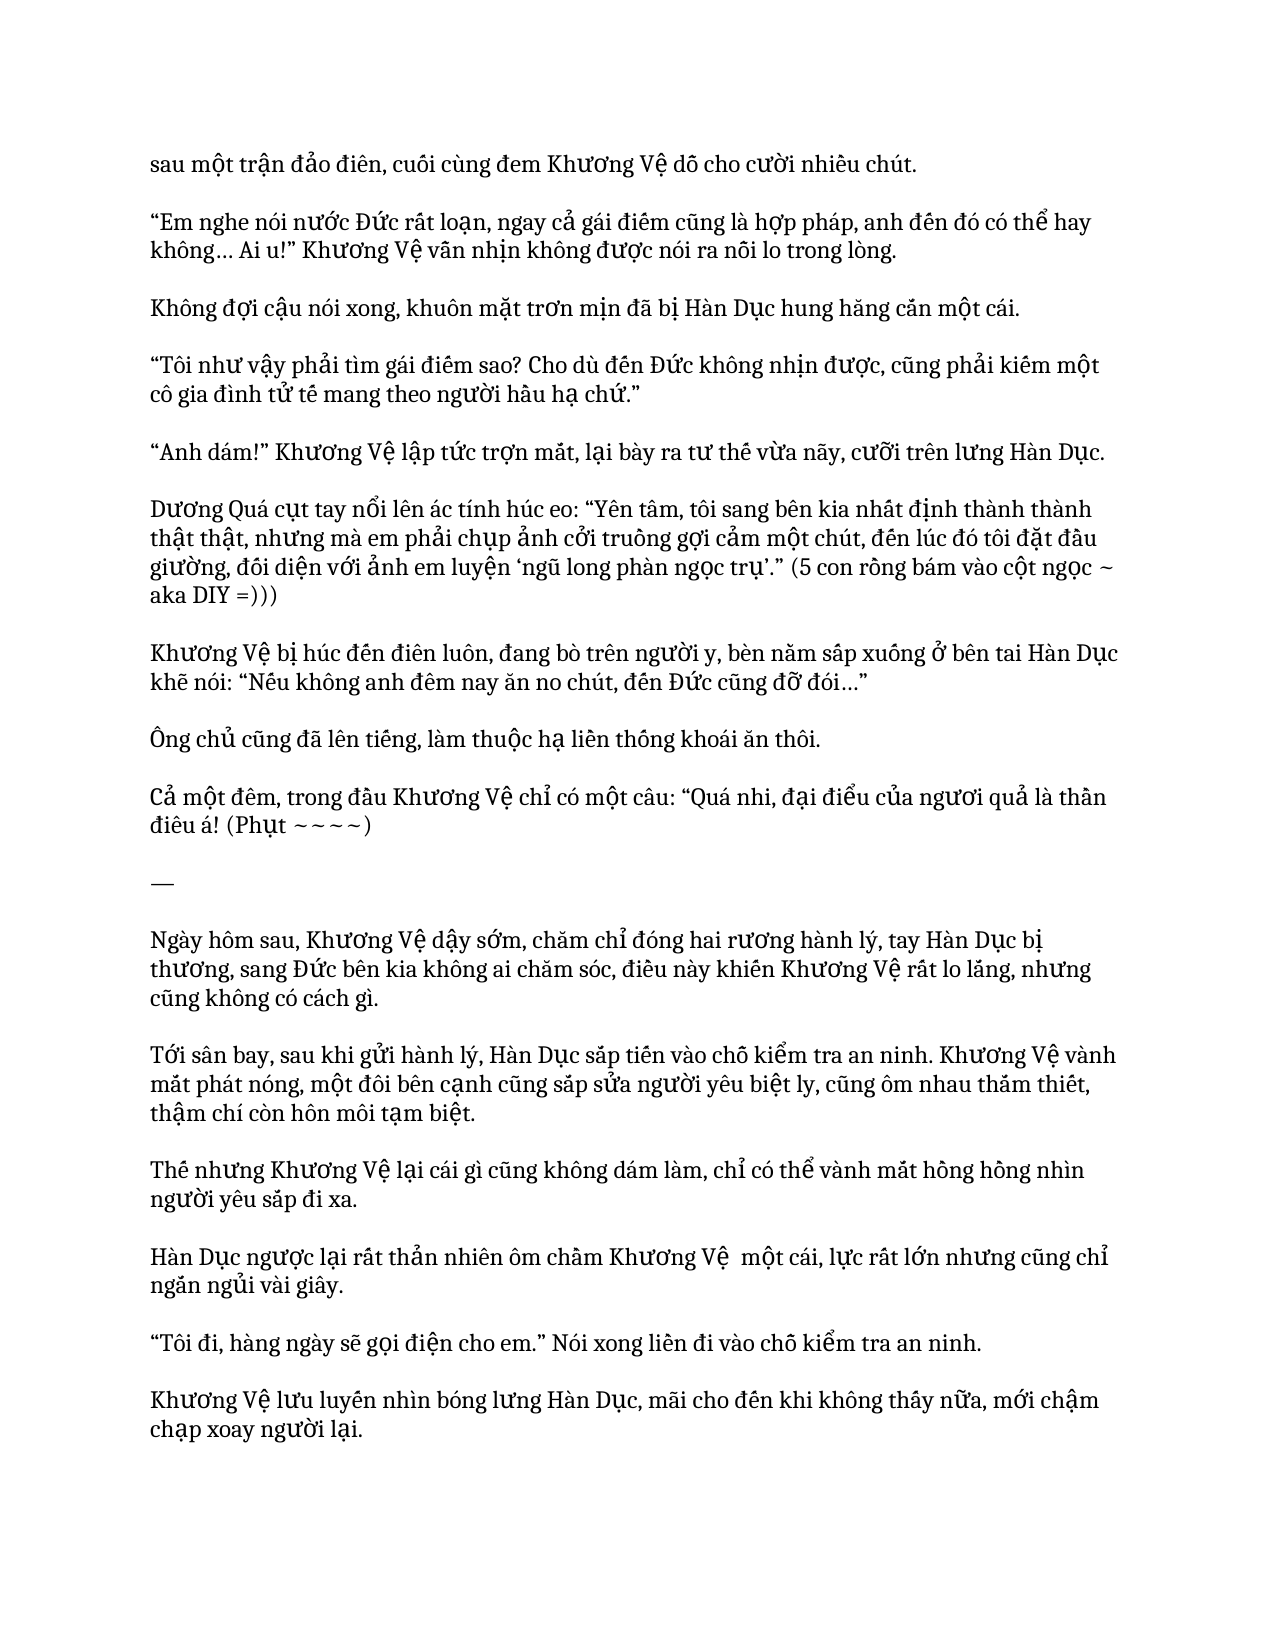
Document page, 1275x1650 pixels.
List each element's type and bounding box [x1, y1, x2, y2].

text [150, 150, 1125, 1472]
